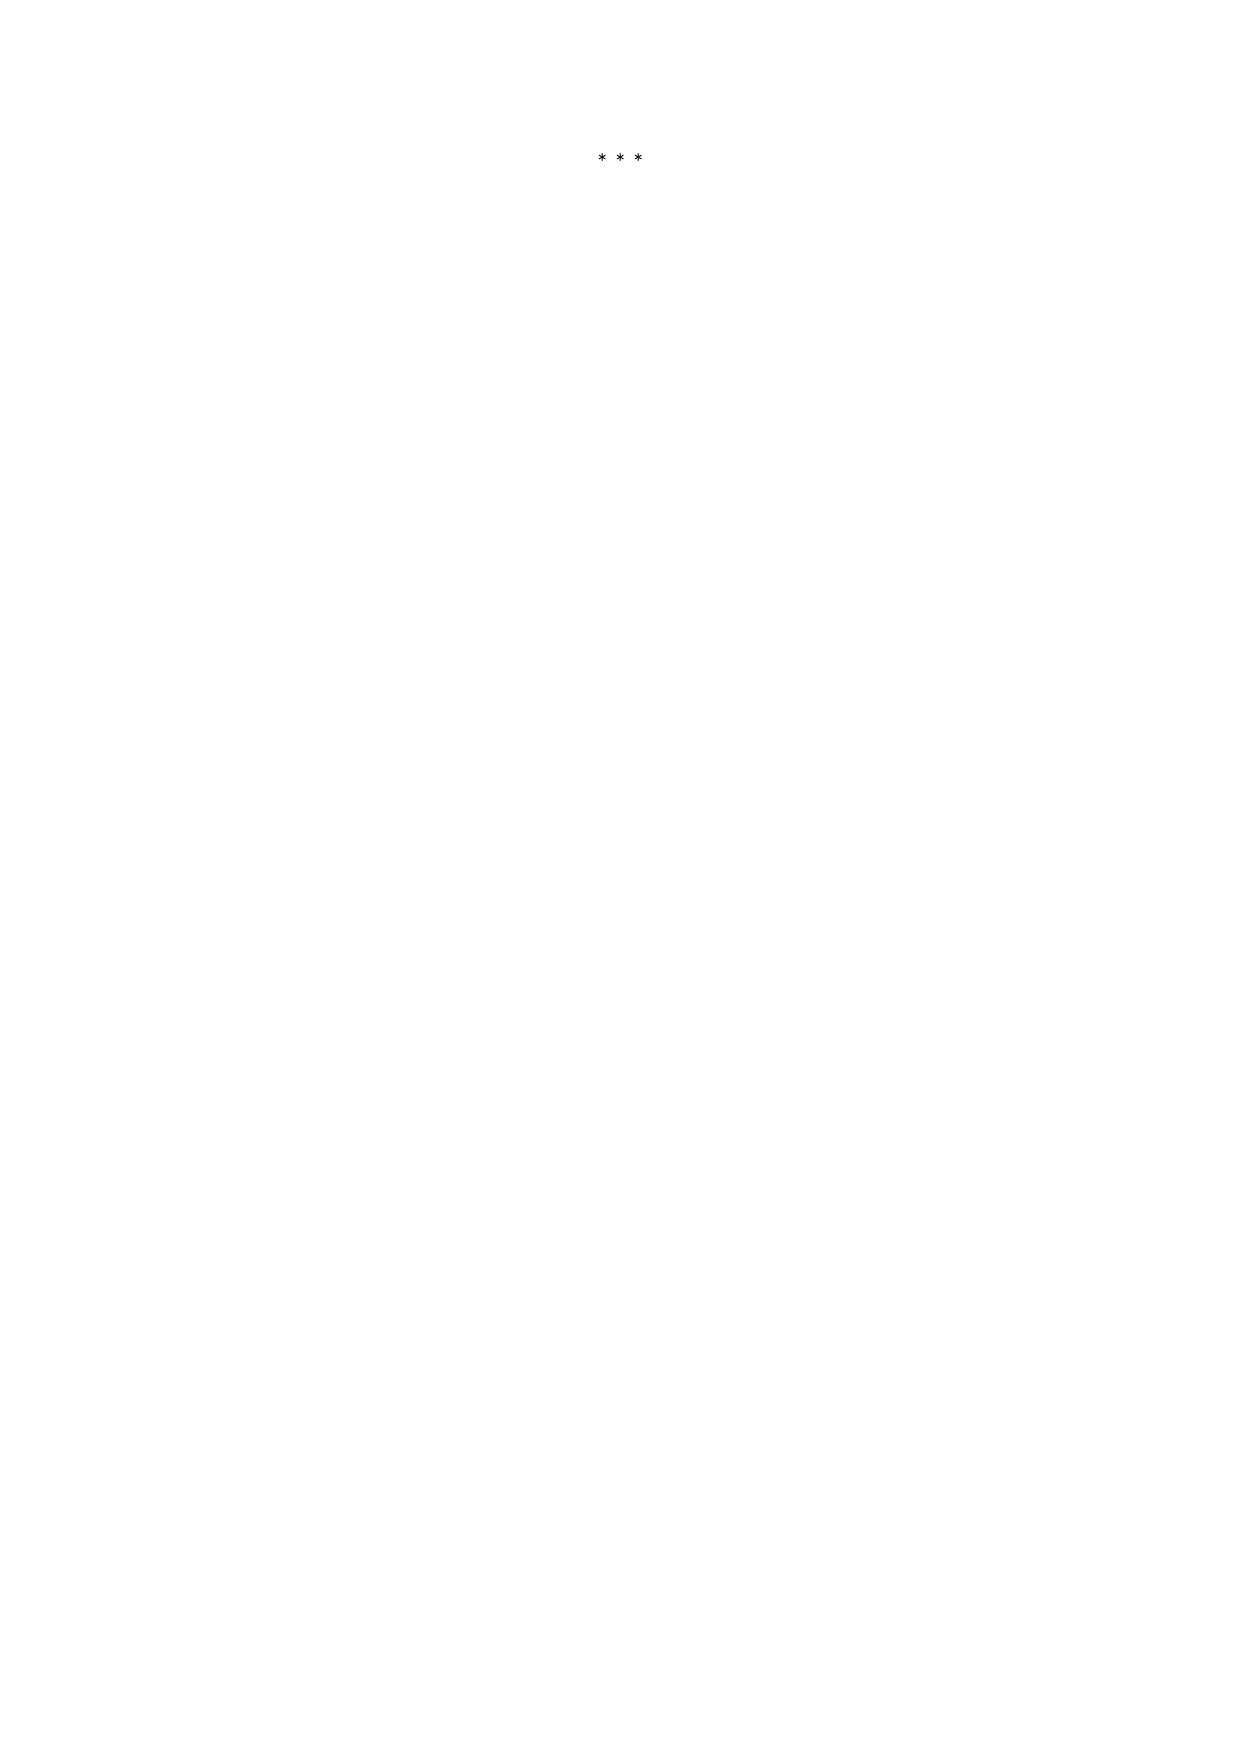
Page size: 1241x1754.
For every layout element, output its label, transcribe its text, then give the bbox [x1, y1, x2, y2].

text * * * [148, 148, 1093, 178]
